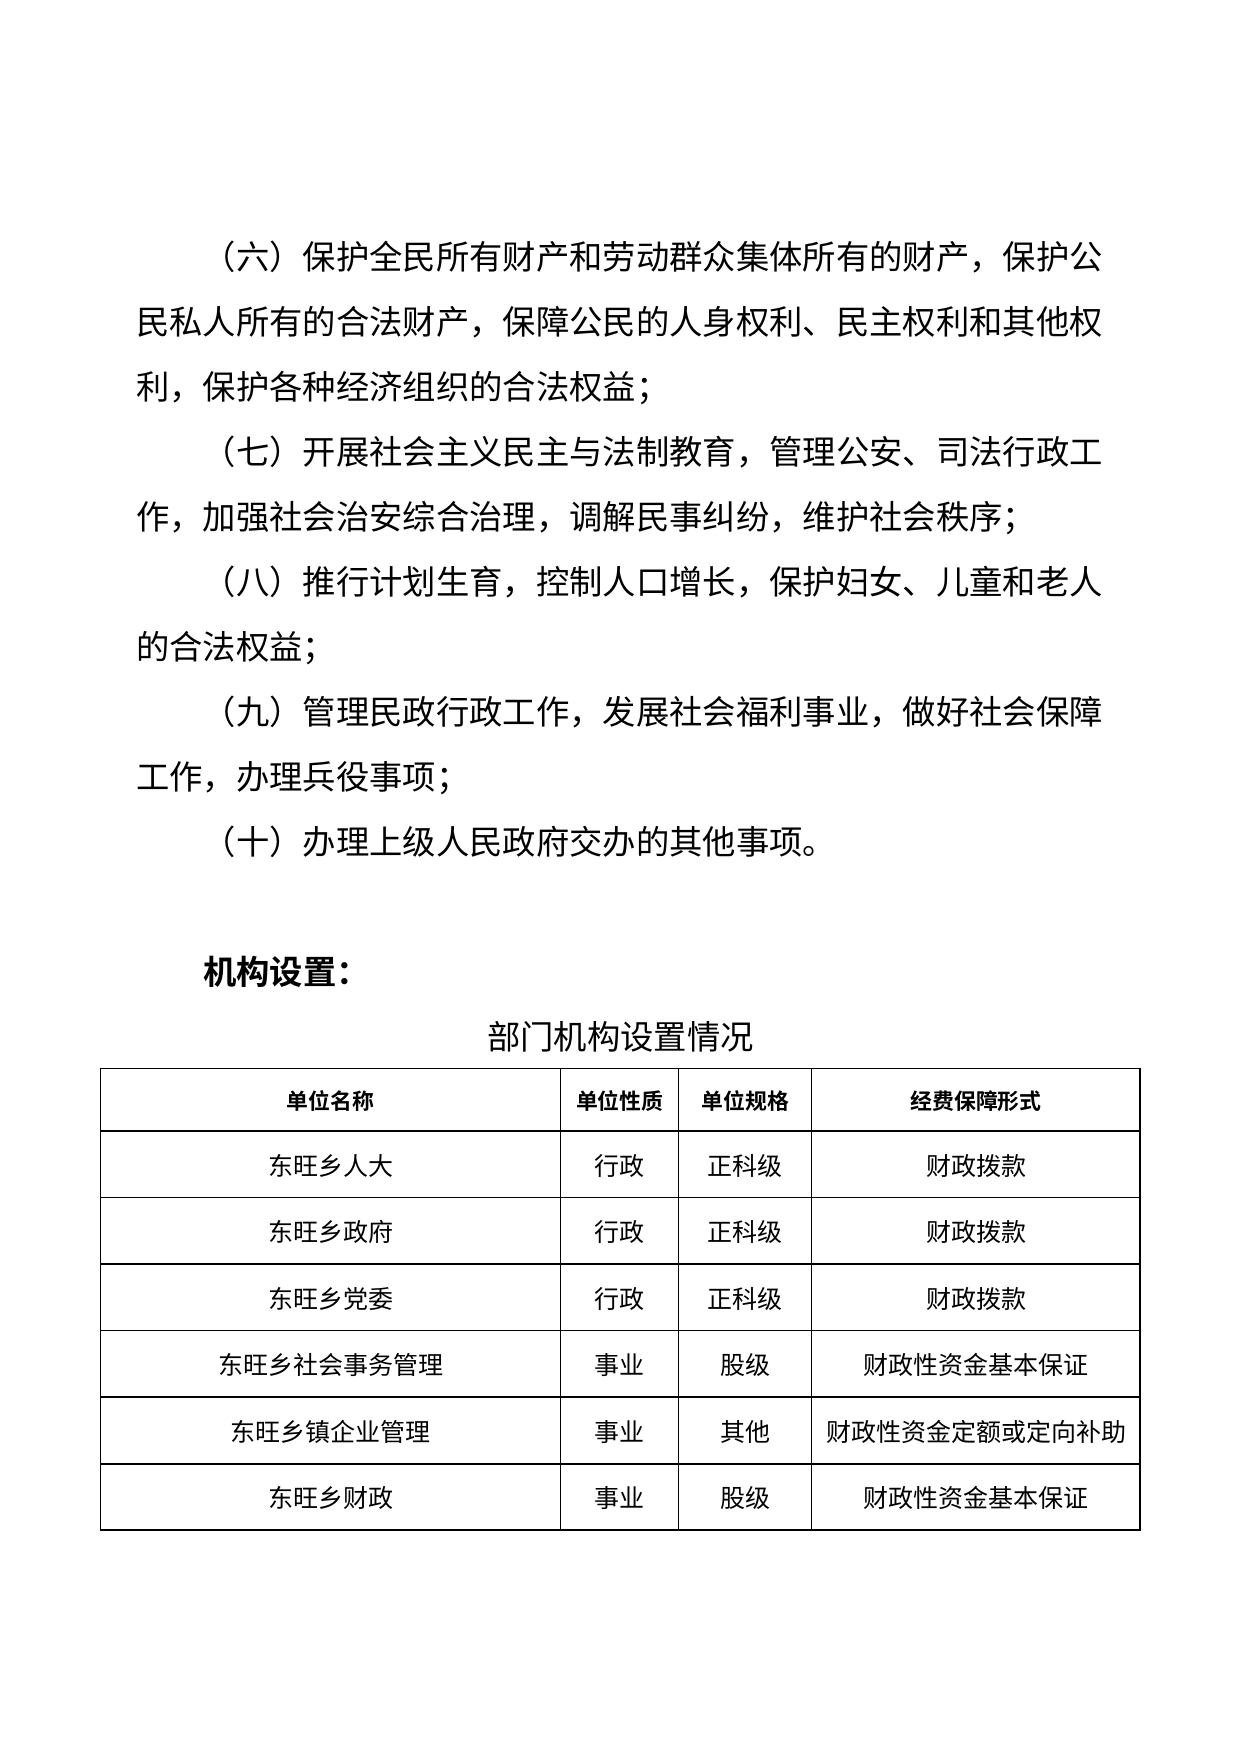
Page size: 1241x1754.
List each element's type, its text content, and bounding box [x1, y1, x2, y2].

table_cell 东旺乡党委 [101, 1265, 560, 1330]
table_cell 事业 [561, 1331, 678, 1396]
table_cell 东旺乡财政 [101, 1465, 560, 1529]
text （十）办理上级人民政府交办的其他事项。 [136, 807, 1104, 872]
table_cell 正科级 [679, 1132, 811, 1197]
table_cell 股级 [679, 1465, 811, 1529]
table_cell 行政 [561, 1198, 678, 1263]
text （九）管理民政行政工作，发展社会福利事业，做好社会保障工作，办理兵役事项； [136, 677, 1104, 807]
table_cell 财政性资金定额或定向补助 [812, 1398, 1139, 1463]
table_cell 正科级 [679, 1265, 811, 1330]
table_cell 股级 [679, 1331, 811, 1396]
table_cell 行政 [561, 1265, 678, 1330]
table_cell 事业 [561, 1465, 678, 1529]
table_cell 财政拨款 [812, 1265, 1139, 1330]
table_cell 行政 [561, 1132, 678, 1197]
table_cell 东旺乡社会事务管理 [101, 1331, 560, 1396]
table_header 单位名称 [101, 1069, 560, 1130]
table_cell 其他 [679, 1398, 811, 1463]
table_header 经费保障形式 [812, 1069, 1139, 1130]
text （六）保护全民所有财产和劳动群众集体所有的财产，保护公民私人所有的合法财产，保障公民的人身权利、民主权利和其他权利，保护各种经济组织的合法权益； [136, 222, 1104, 417]
text 部门机构设置情况 [136, 1002, 1104, 1067]
table_cell 正科级 [679, 1198, 811, 1263]
table_cell 财政拨款 [812, 1132, 1139, 1197]
table_header 单位规格 [679, 1069, 811, 1130]
table_cell 财政性资金基本保证 [812, 1465, 1139, 1529]
table_cell 东旺乡政府 [101, 1198, 560, 1263]
text 机构设置： [136, 937, 1104, 1002]
table_cell 东旺乡镇企业管理 [101, 1398, 560, 1463]
table_cell 财政性资金基本保证 [812, 1331, 1139, 1396]
text （七）开展社会主义民主与法制教育，管理公安、司法行政工作，加强社会治安综合治理，调解民事纠纷，维护社会秩序； [136, 417, 1104, 547]
text （八）推行计划生育，控制人口增长，保护妇女、儿童和老人的合法权益； [136, 547, 1104, 677]
table_cell 事业 [561, 1398, 678, 1463]
table_cell 东旺乡人大 [101, 1132, 560, 1197]
table_header 单位性质 [561, 1069, 678, 1130]
table_cell 财政拨款 [812, 1198, 1139, 1263]
